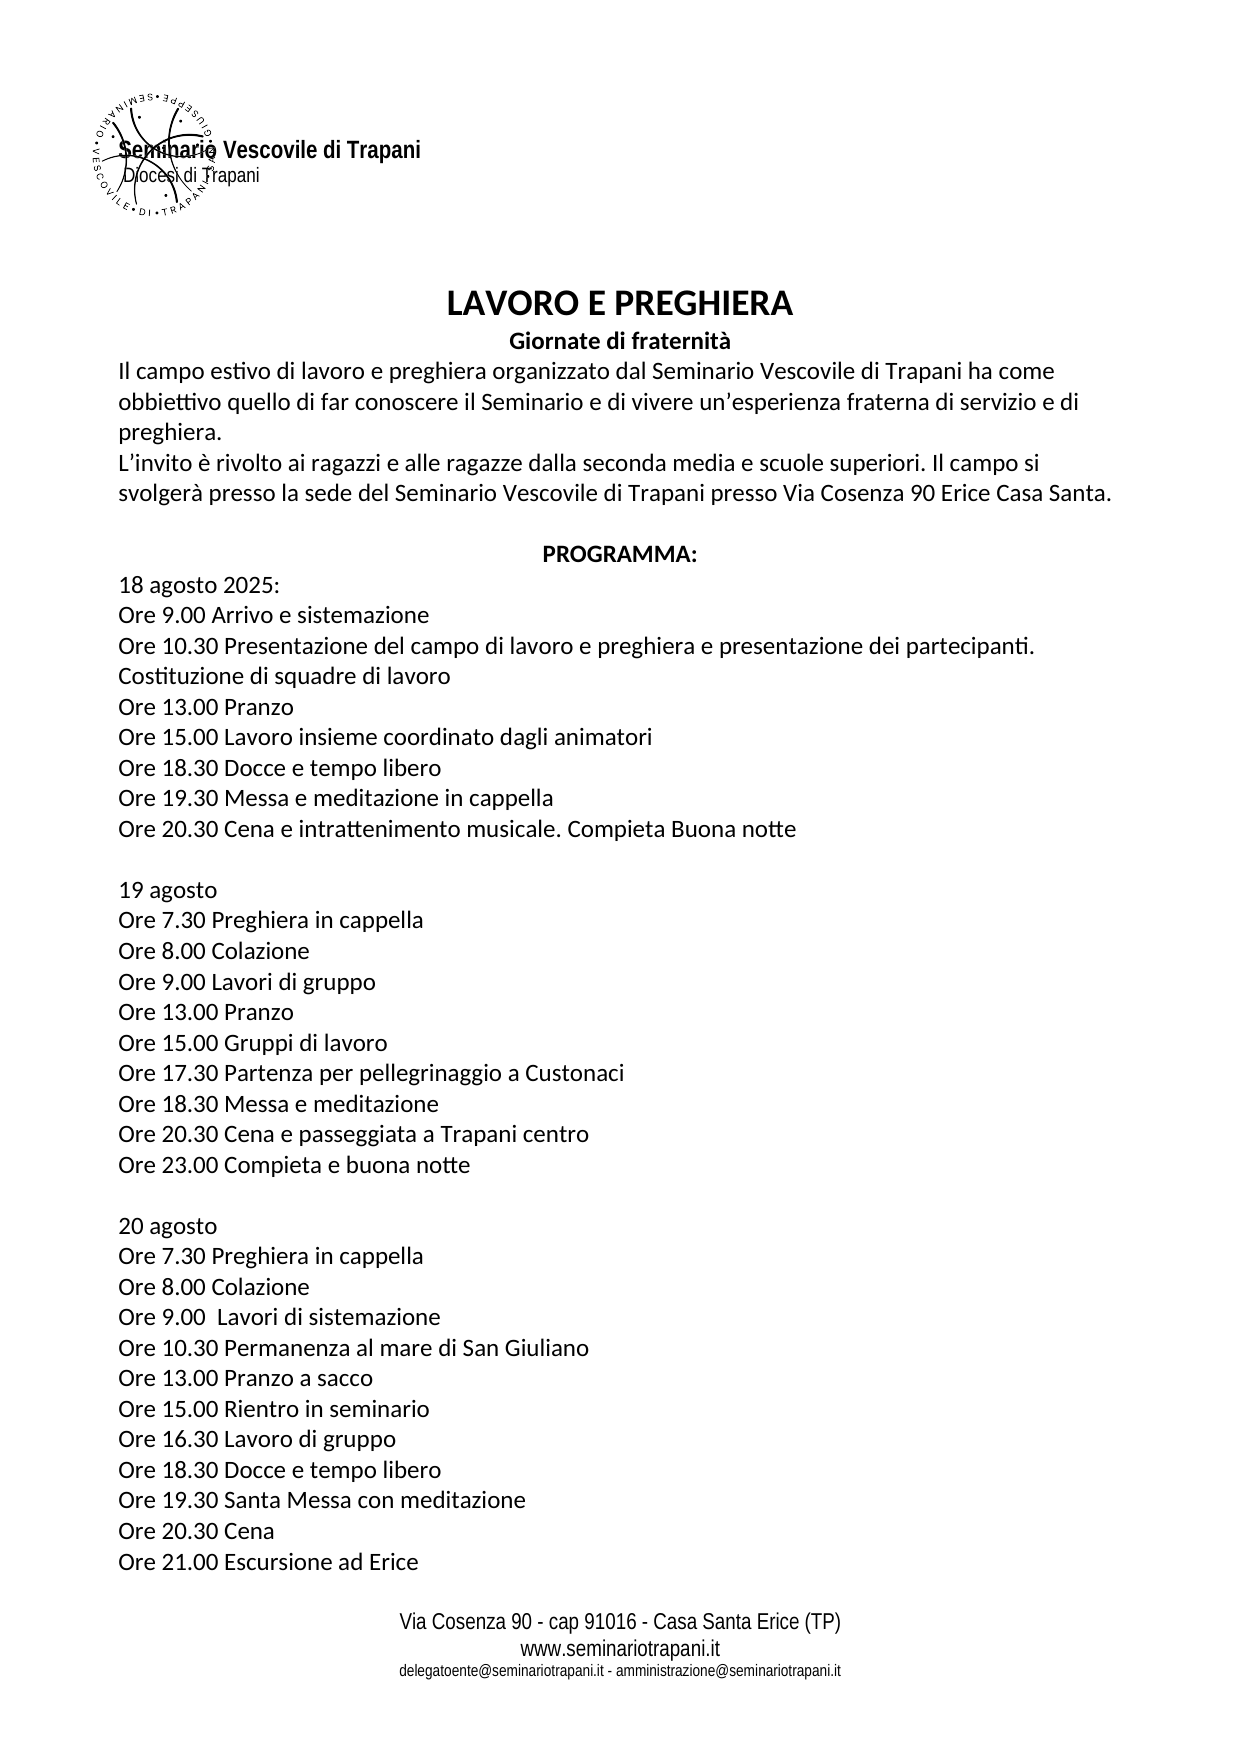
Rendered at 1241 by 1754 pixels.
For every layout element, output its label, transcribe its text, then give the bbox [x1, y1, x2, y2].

text Il campo estivo di lavoro e preghiera organizzato dal Seminario Vescovile di Trapani ha come obbiettivo quello di far conoscere il Seminario e di vivere un’esperienza fraterna di servizio e di preghiera. [118, 355, 1122, 447]
text Giornate di fraternità [118, 325, 1122, 355]
text Ore 9.00 Arrivo e sistemazione [118, 599, 1122, 630]
text Ore 8.00 Colazione [118, 1271, 1122, 1301]
text Ore 15.00 Lavoro insieme coordinato dagli animatori [118, 722, 1122, 752]
text 18 agosto 2025: [118, 569, 1122, 599]
text Ore 10.30 Permanenza al mare di San Giuliano [118, 1332, 1122, 1362]
text 19 agosto [118, 874, 1122, 905]
text Ore 13.00 Pranzo [118, 691, 1122, 722]
text Ore 19.30 Messa e meditazione in cappella [118, 783, 1122, 813]
text Ore 20.30 Cena [118, 1515, 1122, 1546]
text 20 agosto [118, 1210, 1122, 1240]
text Ore 23.00 Compieta e buona notte [118, 1149, 1122, 1179]
text Ore 9.00 Lavori di gruppo [118, 966, 1122, 996]
text Ore 18.30 Docce e tempo libero [118, 752, 1122, 783]
text Ore 17.30 Partenza per pellegrinaggio a Custonaci [118, 1057, 1122, 1088]
text Ore 8.00 Colazione [118, 935, 1122, 966]
text Ore 20.30 Cena e intrattenimento musicale. Compieta Buona notte [118, 813, 1122, 844]
text Ore 13.00 Pranzo a sacco [118, 1362, 1122, 1393]
text LAVORO E PREGHIERA [118, 279, 1122, 325]
text PROGRAMMA: [118, 538, 1122, 569]
text Ore 18.30 Messa e meditazione [118, 1088, 1122, 1118]
text Ore 18.30 Docce e tempo libero [118, 1454, 1122, 1484]
text Ore 15.00 Rientro in seminario [118, 1393, 1122, 1423]
text Ore 10.30 Presentazione del campo di lavoro e preghiera e presentazione dei partecipanti. Costituzione di squadre di lavoro [118, 630, 1122, 691]
picture [90, 91, 216, 217]
text Ore 15.00 Gruppi di lavoro [118, 1027, 1122, 1057]
text Ore 13.00 Pranzo [118, 996, 1122, 1027]
text Ore 20.30 Cena e passeggiata a Trapani centro [118, 1118, 1122, 1149]
text Ore 16.30 Lavoro di gruppo [118, 1423, 1122, 1454]
text Ore 19.30 Santa Messa con meditazione [118, 1484, 1122, 1515]
text L’invito è rivolto ai ragazzi e alle ragazze dalla seconda media e scuole superiori. Il campo si svolgerà presso la sede del Seminario Vescovile di Trapani presso Via Cosenza 90 Erice Casa Santa. [118, 447, 1122, 508]
text Ore 9.00 Lavori di sistemazione [118, 1301, 1122, 1332]
text Ore 21.00 Escursione ad Erice [118, 1546, 1122, 1576]
text Ore 7.30 Preghiera in cappella [118, 1240, 1122, 1271]
text Ore 7.30 Preghiera in cappella [118, 905, 1122, 935]
